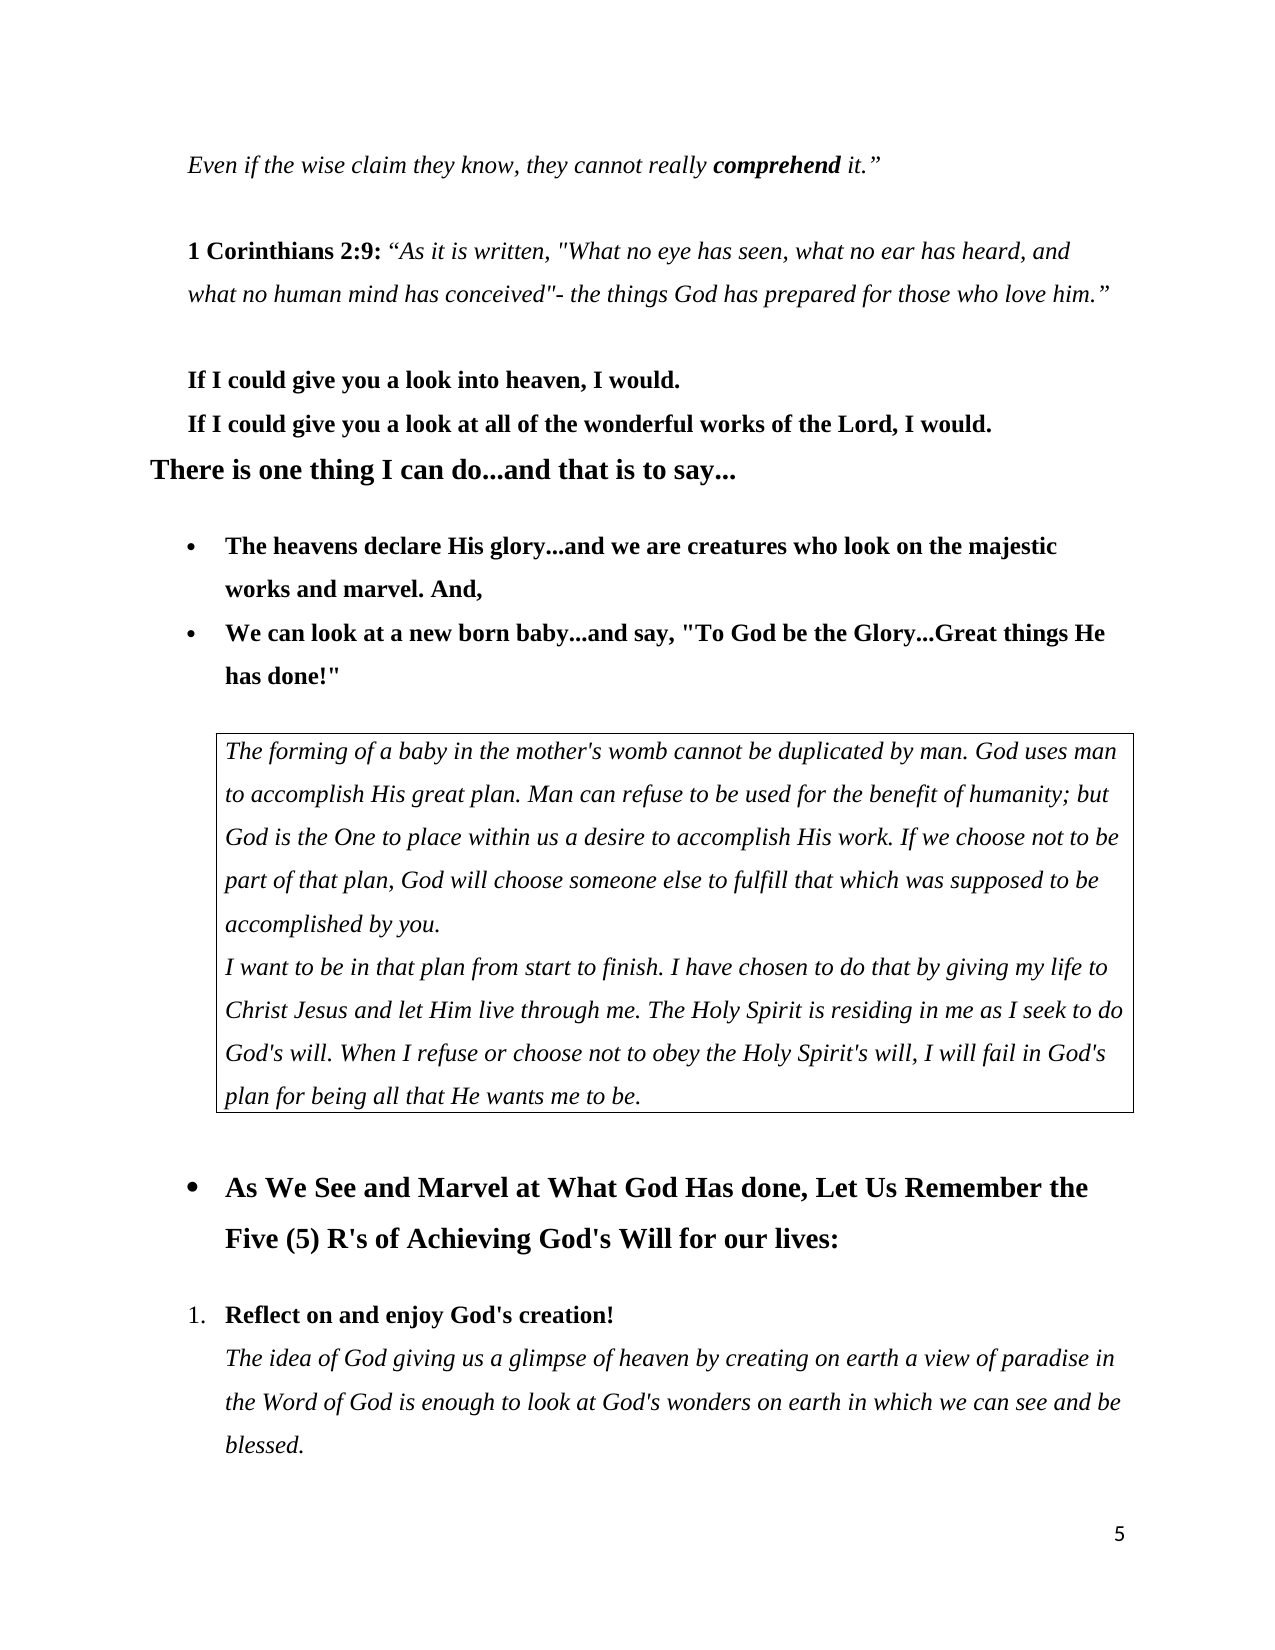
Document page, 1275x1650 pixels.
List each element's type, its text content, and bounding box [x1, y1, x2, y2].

text There is one thing I can do...and that is to say... [150, 452, 1125, 485]
list As We See and Marvel at What God Has done, Let Us Remember the Five (5) R's of Achieving God's Will for our lives: [187, 1171, 1125, 1254]
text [187, 150, 1125, 437]
list Reflect on and enjoy God's creation! The idea of God giving us a glimpse of heaven by creating on earth a view of paradise in the Word of God is enough to look at God's wonders on earth in which we can see and be blessed. [187, 1300, 1125, 1458]
text The forming of a baby in the mother's womb cannot be duplicated by man. God uses man to accomplish His great plan. Man can refuse to be used for the benefit of humanity; but God is the One to place within us a desire to accomplish His work. If we choose not to be part of that plan, God will choose someone else to fulfill that which was supposed to be accomplished by you. I want to be in that plan from start to finish. I have chosen to do that by giving my life to Christ Jesus and let Him live through me. The Holy Spirit is residing in me as I seek to do God's will. When I refuse or choose not to obey the Holy Spirit's will, I will fail in God's plan for being all that He wants me to be. [217, 734, 1133, 1112]
list The heavens declare His glory...and we are creatures who look on the majestic works and marvel. And, [187, 531, 1125, 603]
list We can look at a new born baby...and say, "To God be the Glory...Great things He has done!" [187, 618, 1125, 689]
